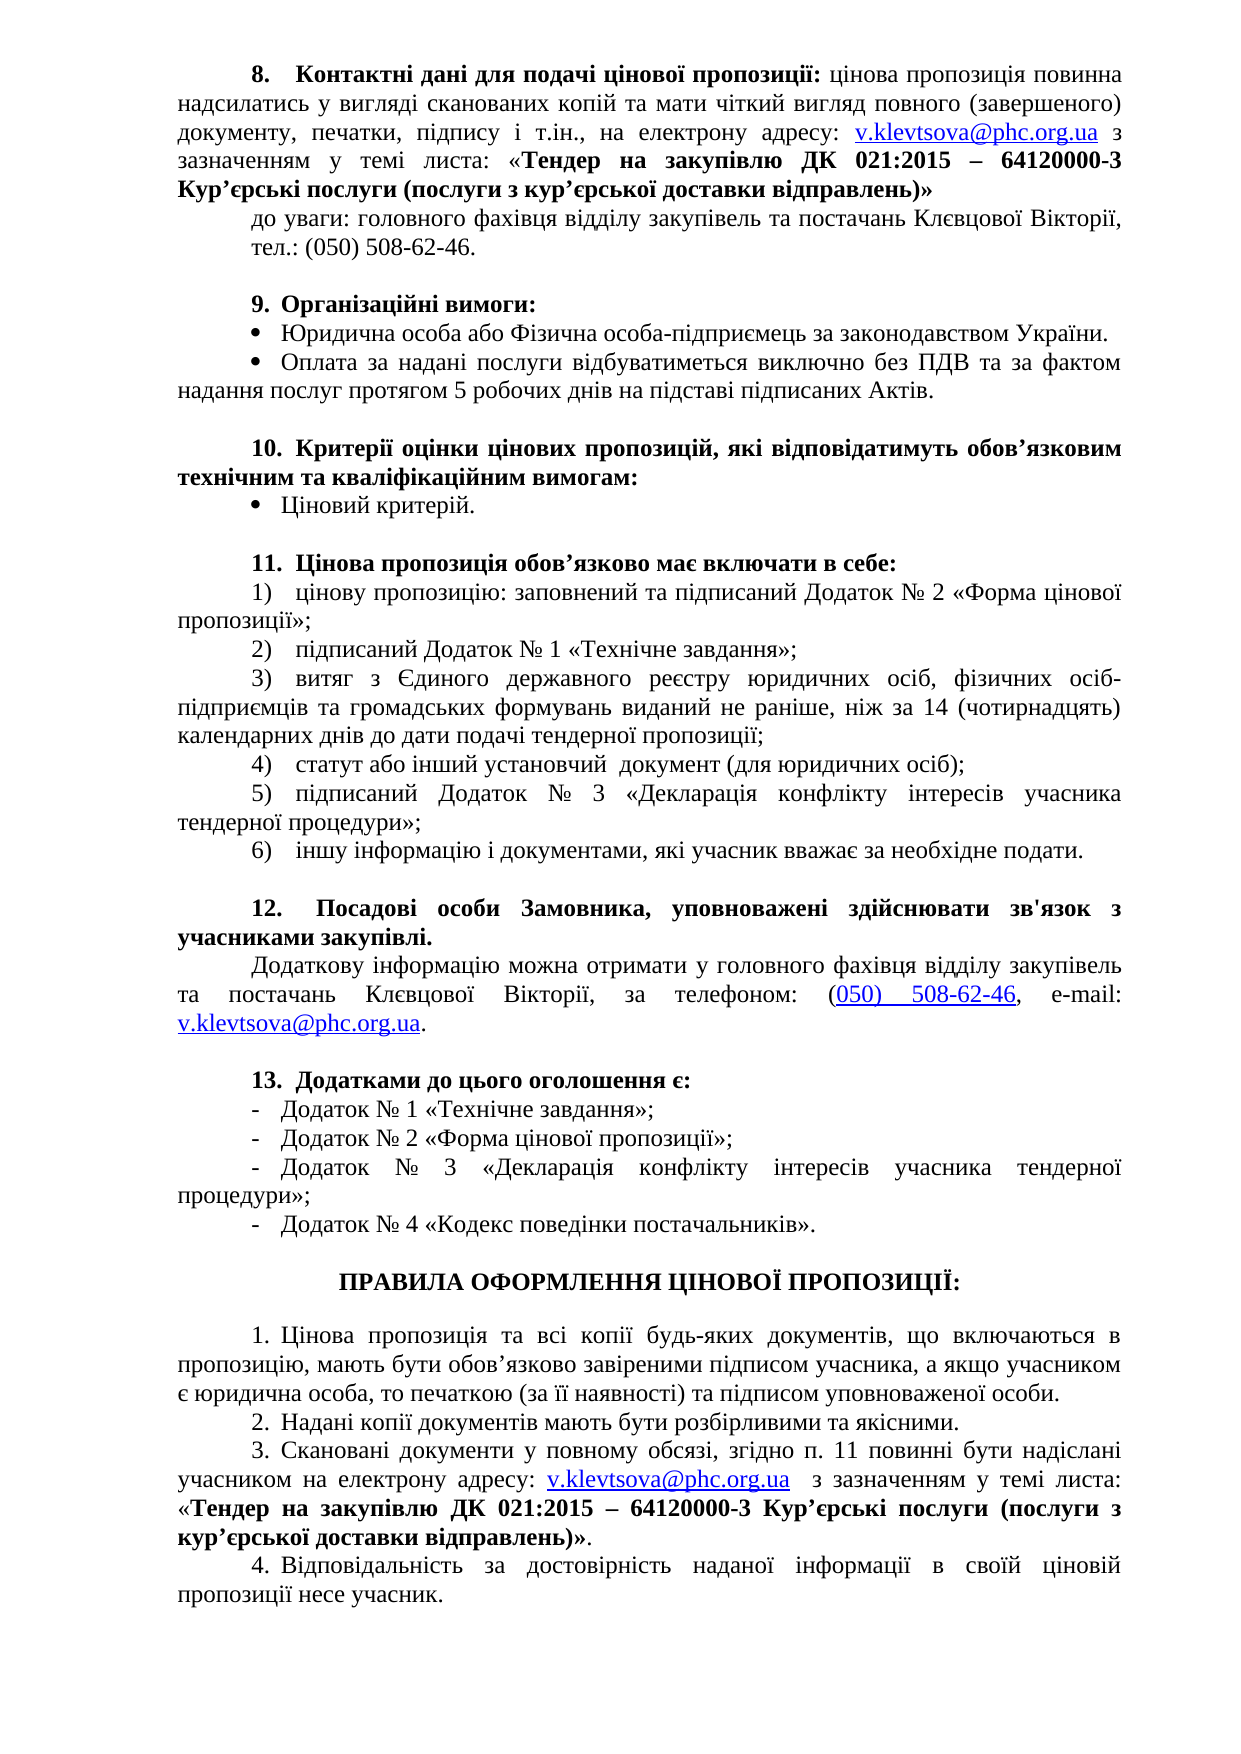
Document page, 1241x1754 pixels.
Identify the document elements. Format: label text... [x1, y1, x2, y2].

list Посадові особи Замовника, уповноважені здійснювати зв'язок з учасниками закупівлі. [177, 893, 1122, 950]
list Додаток № 2 «Форма цінової пропозиції»; [177, 1123, 1122, 1152]
list Додаток № 1 «Технічне завдання»; [177, 1094, 1122, 1123]
list Критерії оцінки цінових пропозицій, які відповідатимуть обов’язковим технічним та кваліфікаційним вимогам: [177, 433, 1122, 490]
list Оплата за надані послуги відбуватиметься виключно без ПДВ та за фактом надання послуг протягом 5 робочих днів на підставі підписаних Актів. [177, 347, 1122, 404]
list Цінова пропозиція та всі копії будь-яких документів, що включаються в пропозицію, мають бути обов’язково завіреними підписом учасника, а якщо учасником є юридична особа, то печаткою (за її наявності) та підписом уповноваженої особи. [177, 1320, 1122, 1407]
list цінову пропозицію: заповнений та підписаний Додаток № 2 «Форма цінової пропозиції»; [177, 577, 1122, 634]
list витяг з Єдиного державного реєстру юридичних осіб, фізичних осіб-підприємців та громадських формувань виданий не раніше, ніж за 14 (чотирнадцять) календарних днів до дати подачі тендерної пропозиції; [177, 663, 1122, 749]
list Додаткову інформацію можна отримати у головного фахівця відділу закупівель та постачань Клєвцової Вікторії, за телефоном: (050) 508-62-46, е-mail: v.klevtsova@phc.org.ua. [177, 950, 1122, 1037]
list Додаток № 3 «Декларація конфлікту інтересів учасника тендерної процедури»; [177, 1152, 1122, 1209]
list Додатками до цього оголошення є: [177, 1065, 1122, 1094]
list Скановані документи у повному обсязі, згідно п. 11 повинні бути надіслані учасником на електрону адресу: v.klevtsova@phc.org.ua з зазначенням у темі листа: «Тендер на закупівлю ДК 021:2015 – 64120000-3 Кур’єрські послуги (послуги з кур’єрської доставки відправлень)». [177, 1435, 1122, 1550]
list статут або інший установчий документ (для юридичних осіб); [177, 749, 1122, 778]
list Відповідальність за достовірність наданої інформації в своїй ціновій пропозиції несе учасник. [177, 1550, 1122, 1608]
list до уваги: головного фахівця відділу закупівель та постачань Клєвцової Вікторії, тел.: (050) 508-62-46. [251, 203, 1122, 260]
list підписаний Додаток № 3 «Декларація конфлікту інтересів учасника тендерної процедури»; [177, 778, 1122, 835]
list Контактні дані для подачі цінової пропозиції: цінова пропозиція повинна надсилатись у вигляді сканованих копій та мати чіткий вигляд повного (завершеного) документу, печатки, підпису і т.ін., на електрону адресу: v.klevtsova@phc.org.ua з зазначенням у темі листа: «Тендер на закупівлю ДК 021:2015 – 64120000-3 Кур’єрські послуги (послуги з кур’єрської доставки відправлень)» [177, 59, 1122, 203]
list іншу інформацію і документами, які учасник вважає за необхідне подати. [177, 835, 1122, 864]
list Додаток № 4 «Кодекс поведінки постачальників». [177, 1209, 1122, 1238]
list підписаний Додаток № 1 «Технічне завдання»; [177, 634, 1122, 663]
list Надані копії документів мають бути розбірливими та якісними. [177, 1407, 1122, 1435]
text Правила оформлення ЦінОВОЇ ПРОПОЗИЦІЇ: [177, 1267, 1122, 1295]
list Юридична особа або Фізична особа-підприємець за законодавством України. [177, 318, 1122, 347]
list Організаційні вимоги: [251, 289, 1122, 318]
list Ціновий критерій. [177, 490, 1122, 519]
list Цінова пропозиція обов’язково має включати в себе: [177, 548, 1122, 577]
